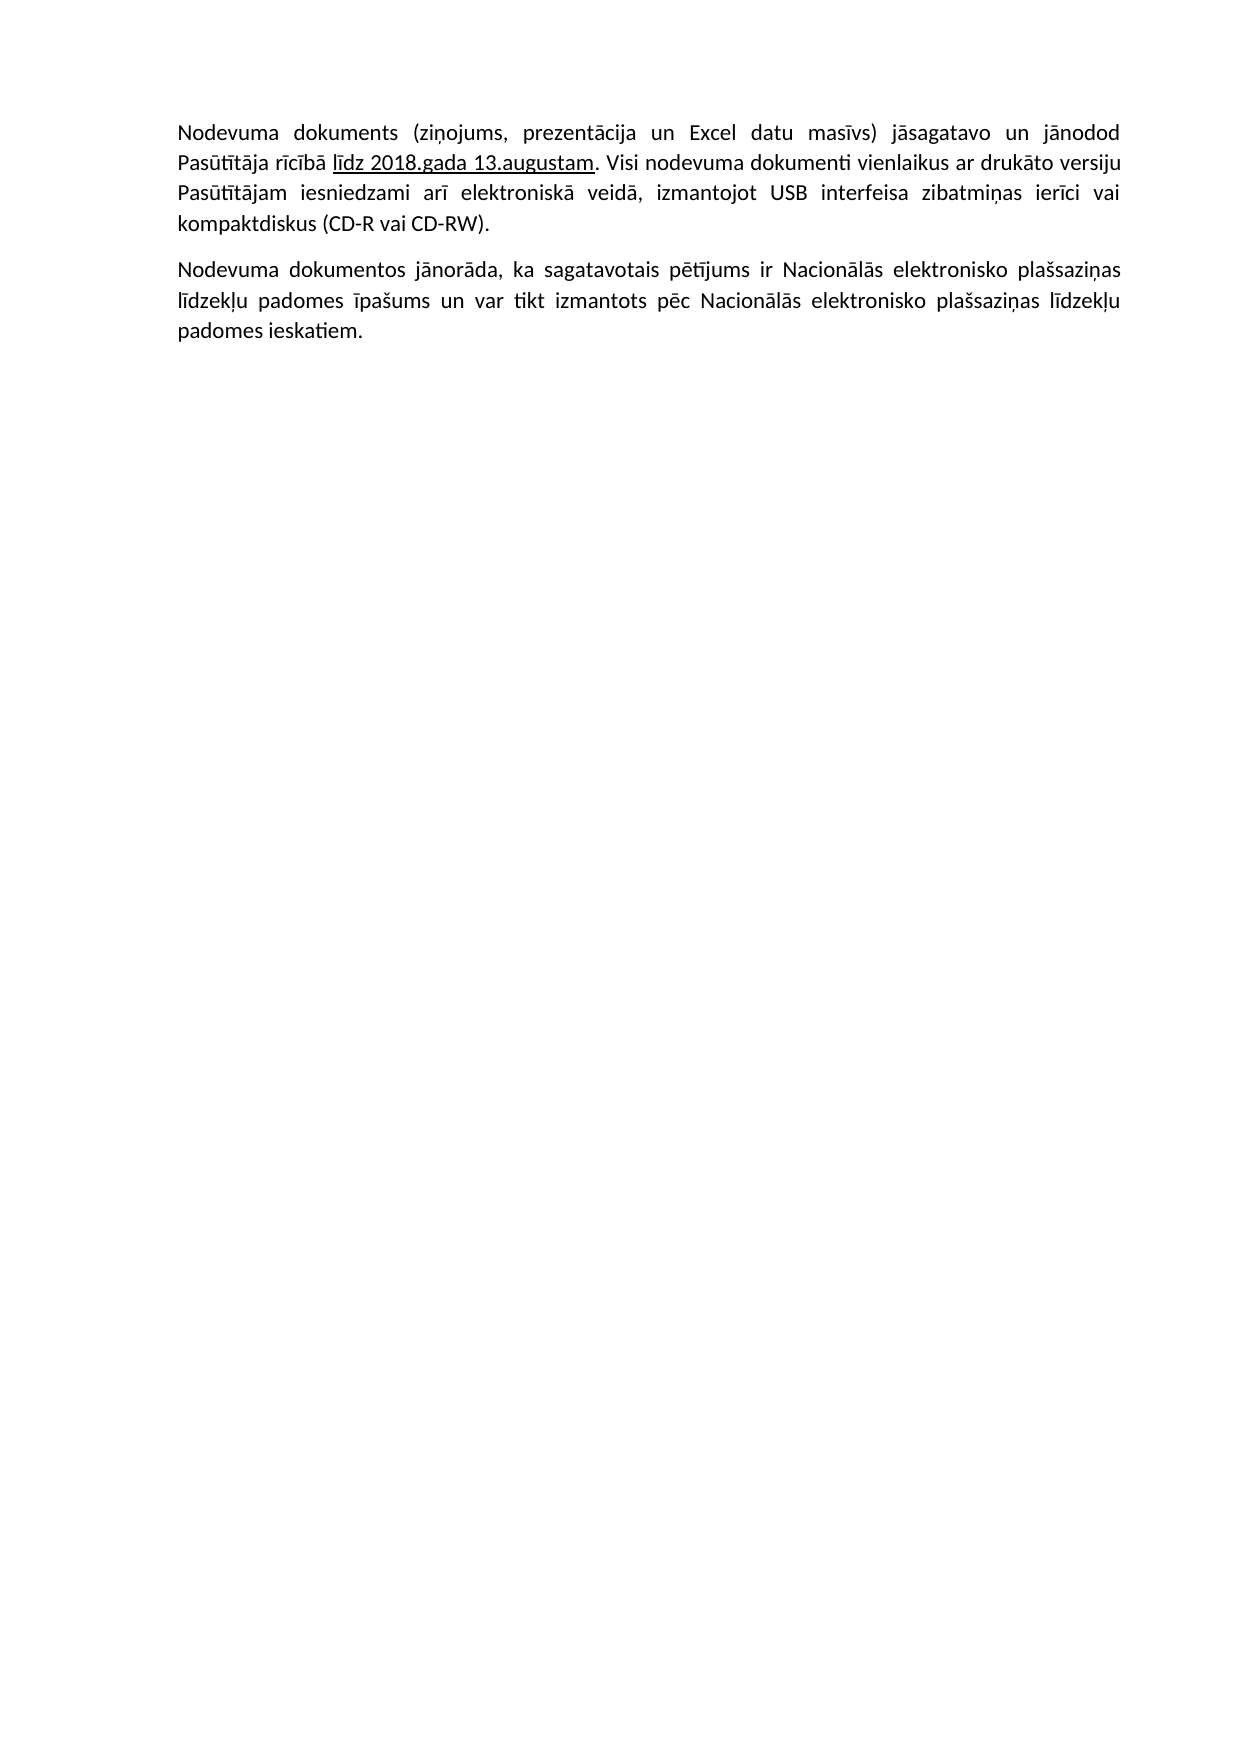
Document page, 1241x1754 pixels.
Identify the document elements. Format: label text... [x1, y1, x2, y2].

text Nodevuma dokumentos jānorāda, ka sagatavotais pētījums ir Nacionālās elektronisko plašsaziņas līdzekļu padomes īpašums un var tikt izmantots pēc Nacionālās elektronisko plašsaziņas līdzekļu padomes ieskatiem. [177, 256, 1122, 344]
text Nodevuma dokuments (ziņojums, prezentācija un Excel datu masīvs) jāsagatavo un jānodod Pasūtītāja rīcībā līdz 2018.gada 13.augustam. Visi nodevuma dokumenti vienlaikus ar drukāto versiju Pasūtītājam iesniedzami arī elektroniskā veidā, izmantojot USB interfeisa zibatmiņas ierīci vai kompaktdiskus (CD-R vai CD-RW). [177, 118, 1122, 237]
